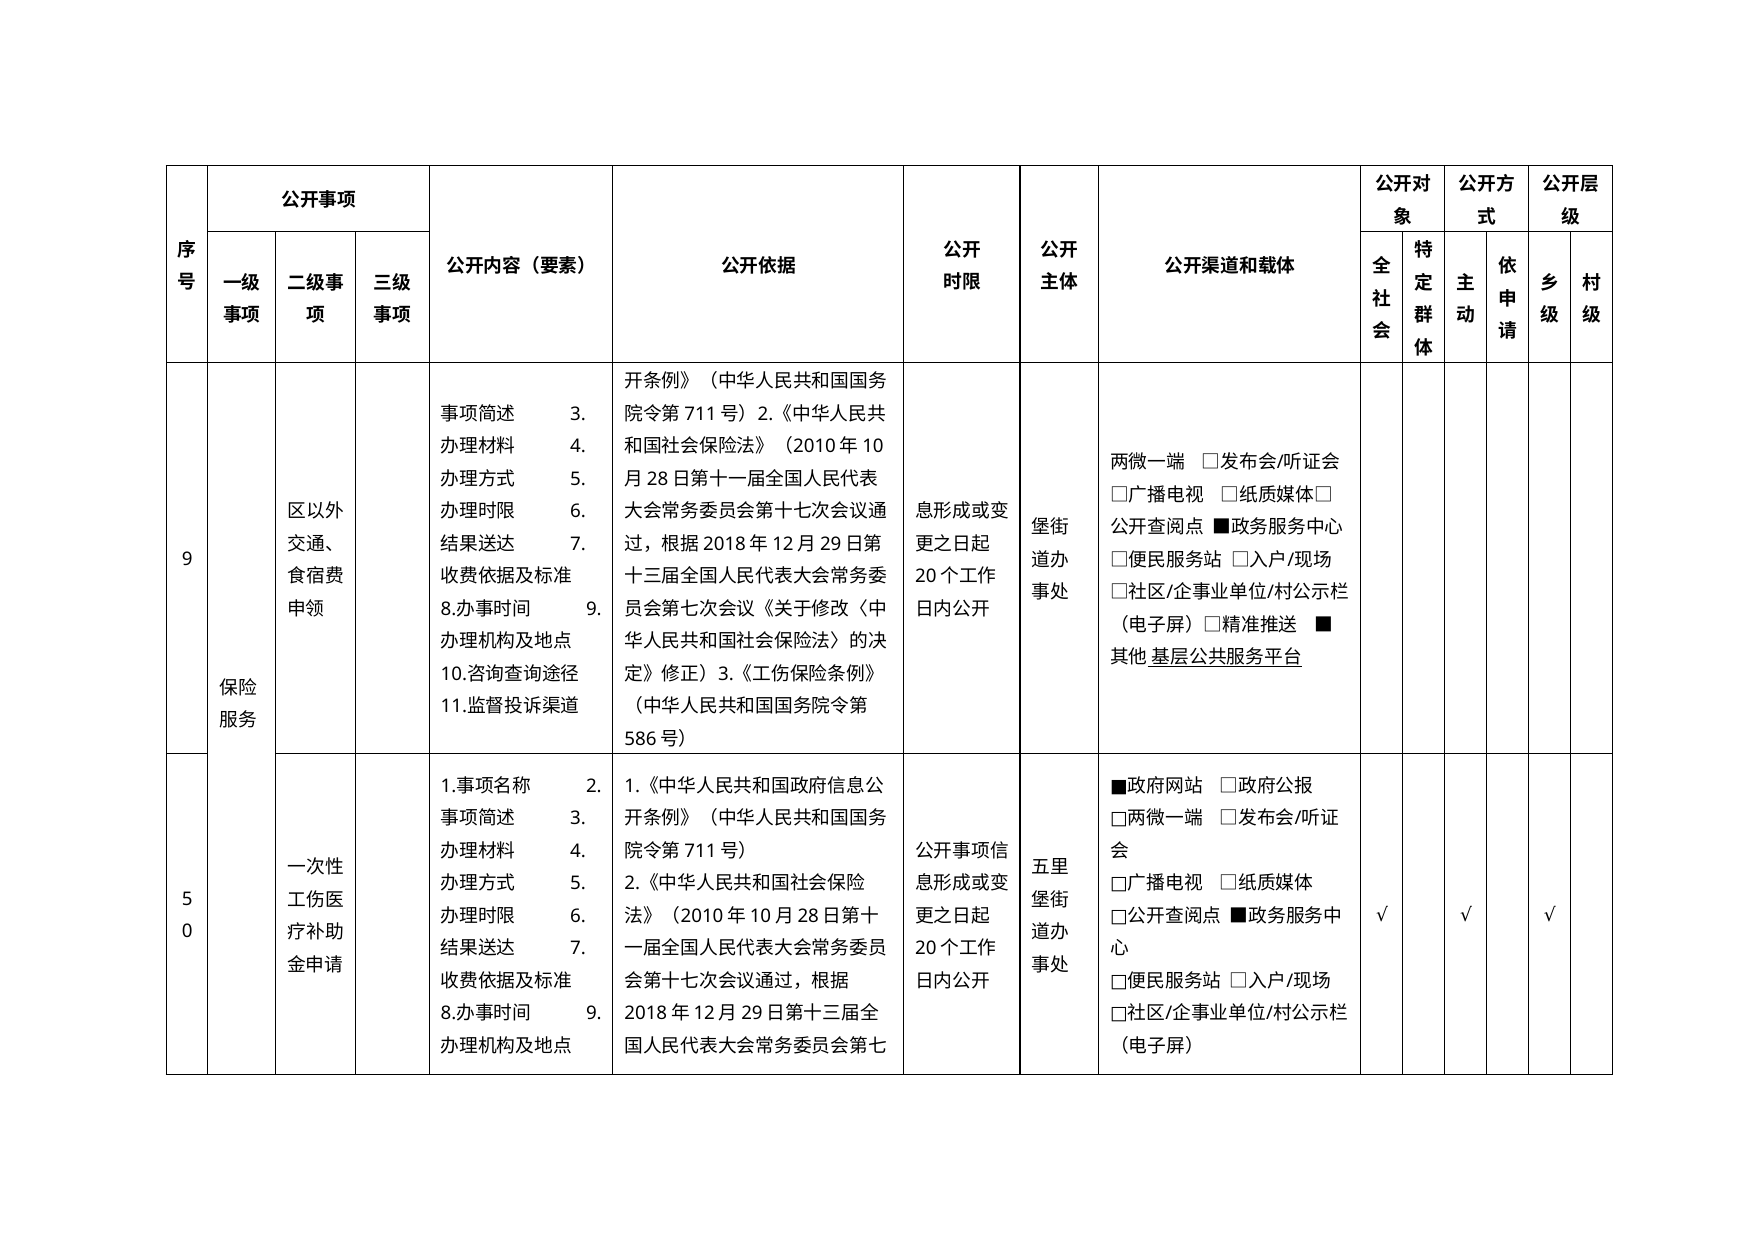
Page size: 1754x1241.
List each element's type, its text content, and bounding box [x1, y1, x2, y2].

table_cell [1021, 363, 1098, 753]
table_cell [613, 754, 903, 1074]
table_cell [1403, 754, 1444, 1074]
table_header 公开事项 [208, 166, 429, 231]
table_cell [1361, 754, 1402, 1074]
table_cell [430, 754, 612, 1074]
table_header 公开渠道和载体 [1099, 166, 1360, 362]
table_cell 村级 [1571, 232, 1612, 362]
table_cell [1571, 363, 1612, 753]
table_header 公开对象 [1361, 166, 1444, 231]
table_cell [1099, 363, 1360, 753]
table_cell 三级事项 [356, 232, 429, 362]
table_cell 二级事项 [276, 232, 355, 362]
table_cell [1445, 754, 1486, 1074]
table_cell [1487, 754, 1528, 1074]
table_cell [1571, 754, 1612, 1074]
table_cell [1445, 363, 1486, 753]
table_cell 特定群体 [1403, 232, 1444, 362]
table_cell 依申请 [1487, 232, 1528, 362]
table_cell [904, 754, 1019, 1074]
table_header 公开层级 [1529, 166, 1612, 231]
table_cell 乡级 [1529, 232, 1570, 362]
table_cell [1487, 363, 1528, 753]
table_header 公开 时限 [904, 166, 1019, 362]
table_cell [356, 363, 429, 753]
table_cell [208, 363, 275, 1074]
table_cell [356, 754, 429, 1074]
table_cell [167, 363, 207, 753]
table_header 公开方式 [1445, 166, 1528, 231]
table_cell 全社会 [1361, 232, 1402, 362]
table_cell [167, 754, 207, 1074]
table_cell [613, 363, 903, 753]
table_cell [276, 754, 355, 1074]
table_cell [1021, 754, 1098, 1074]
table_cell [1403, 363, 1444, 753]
table_header 公开依据 [613, 166, 903, 362]
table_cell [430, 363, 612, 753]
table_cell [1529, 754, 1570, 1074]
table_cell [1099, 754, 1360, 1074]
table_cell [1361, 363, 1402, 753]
table_header 序号 [167, 166, 207, 362]
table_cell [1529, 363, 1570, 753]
table_header 公开内容（要素） [430, 166, 612, 362]
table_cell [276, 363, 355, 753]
table_cell 主动 [1445, 232, 1486, 362]
table_cell 一级事项 [208, 232, 275, 362]
table_header 公开 主体 [1021, 166, 1098, 362]
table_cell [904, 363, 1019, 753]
